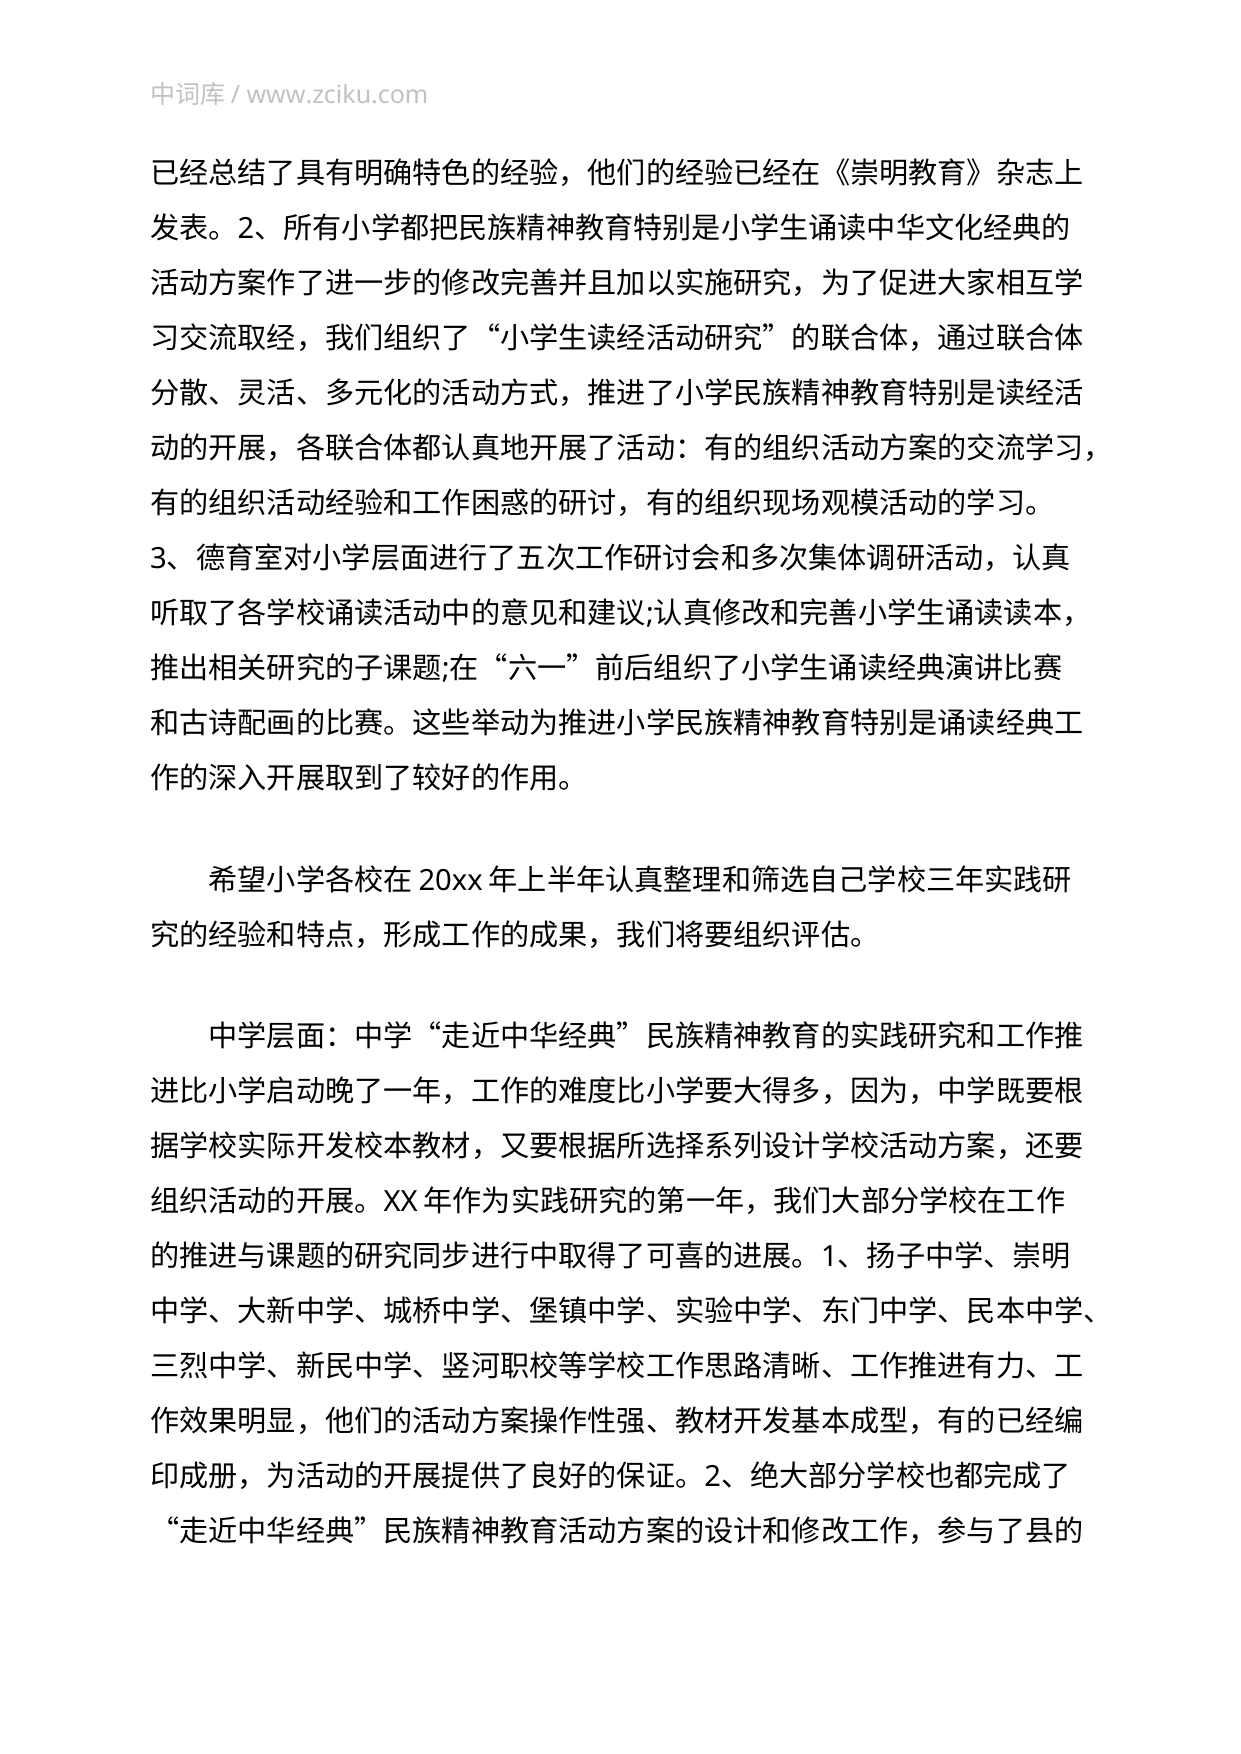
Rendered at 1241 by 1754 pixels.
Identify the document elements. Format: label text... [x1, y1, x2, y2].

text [150, 150, 1090, 797]
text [150, 1013, 1090, 1549]
text 希望小学各校在20xx年上半年认真整理和筛选自己学校三年实践研究的经验和特点，形成工作的成果，我们将要组织评估。 [150, 856, 1090, 953]
